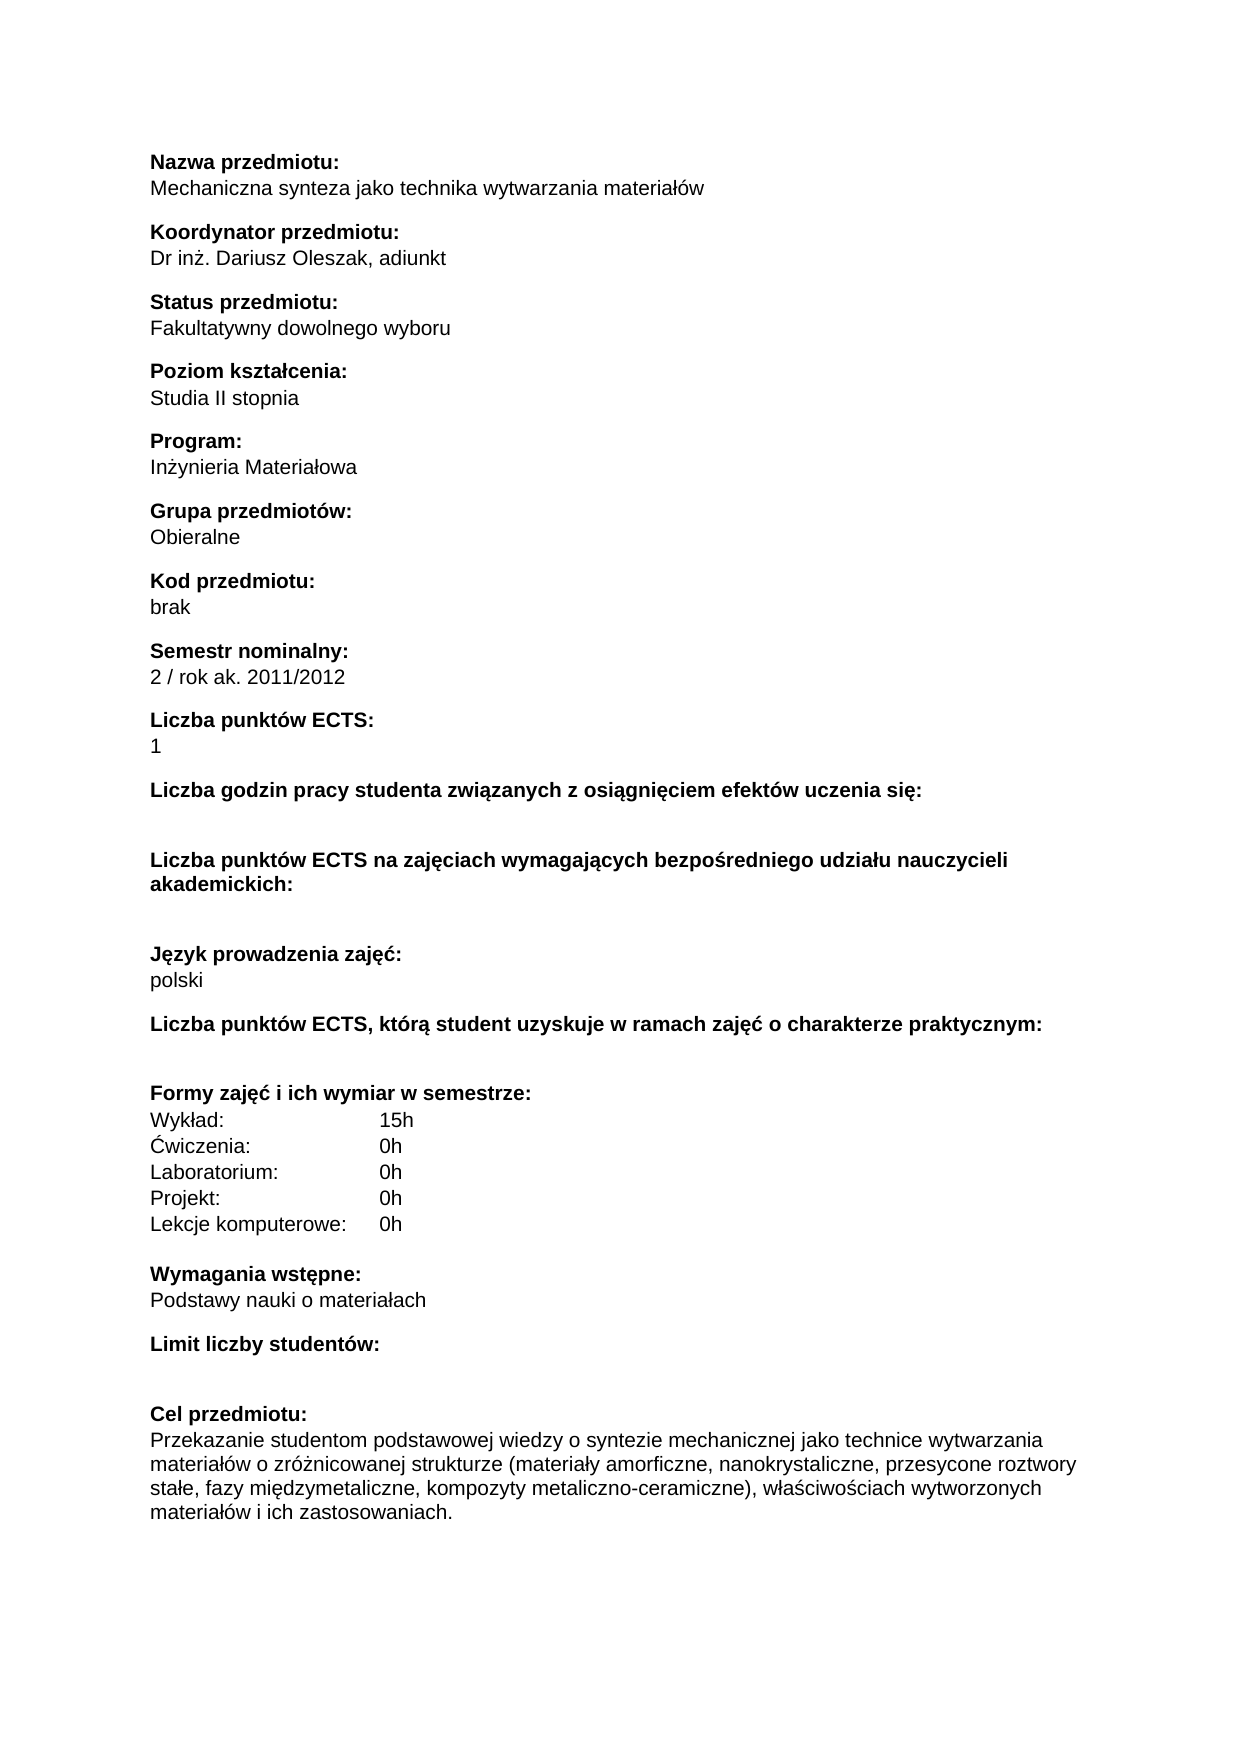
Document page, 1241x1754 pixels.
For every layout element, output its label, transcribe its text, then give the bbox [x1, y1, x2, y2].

text Liczba punktów ECTS: [150, 708, 1090, 732]
text 2 / rok ak. 2011/2012 [150, 664, 1090, 688]
table_cell 0h [369, 1184, 597, 1210]
text Dr inż. Dariusz Oleszak, adiunkt [150, 246, 1090, 270]
text Przekazanie studentom podstawowej wiedzy o syntezie mechanicznej jako technice wytwarzania materiałów o zróżnicowanej strukturze (materiały amorficzne, nanokrystaliczne, przesycone roztwory stałe, fazy międzymetaliczne, kompozyty metaliczno-ceramiczne), właściwościach wytworzonych materiałów i ich zastosowaniach. [150, 1428, 1090, 1523]
table_cell Lekcje komputerowe: [140, 1212, 367, 1236]
text Inżynieria Materiałowa [150, 455, 1090, 479]
text Semestr nominalny: [150, 638, 1090, 662]
table_cell 0h [369, 1158, 597, 1184]
text Poziom kształcenia: [150, 359, 1090, 383]
text Kod przedmiotu: [150, 569, 1090, 593]
text Cel przedmiotu: [150, 1402, 1090, 1426]
text Status przedmiotu: [150, 289, 1090, 313]
text Liczba punktów ECTS, którą student uzyskuje w ramach zajęć o charakterze praktycznym: [150, 1011, 1090, 1035]
text Limit liczby studentów: [150, 1332, 1090, 1356]
table_cell Laboratorium: [140, 1160, 367, 1184]
text Nazwa przedmiotu: [150, 150, 1090, 174]
table_header Wykład: [140, 1108, 367, 1132]
table_header 15h [369, 1108, 597, 1132]
table_cell Projekt: [140, 1186, 367, 1210]
table_cell Ćwiczenia: [140, 1134, 367, 1158]
text Studia II stopnia [150, 385, 1090, 409]
text Liczba godzin pracy studenta związanych z osiągnięciem efektów uczenia się: [150, 778, 1090, 802]
text Grupa przedmiotów: [150, 499, 1090, 523]
text 1 [150, 734, 1090, 758]
text Koordynator przedmiotu: [150, 220, 1090, 244]
text brak [150, 595, 1090, 619]
text Wymagania wstępne: [150, 1262, 1090, 1286]
text Program: [150, 429, 1090, 453]
text Liczba punktów ECTS na zajęciach wymagających bezpośredniego udziału nauczycieli akademickich: [150, 848, 1090, 896]
text polski [150, 968, 1090, 992]
text Podstawy nauki o materiałach [150, 1288, 1090, 1312]
text Formy zajęć i ich wymiar w semestrze: [150, 1081, 1090, 1105]
text Mechaniczna synteza jako technika wytwarzania materiałów [150, 176, 1090, 200]
text Język prowadzenia zajęć: [150, 942, 1090, 966]
text Fakultatywny dowolnego wyboru [150, 316, 1090, 339]
table_cell 0h [369, 1210, 597, 1236]
table_cell 0h [369, 1132, 597, 1158]
text Obieralne [150, 525, 1090, 549]
